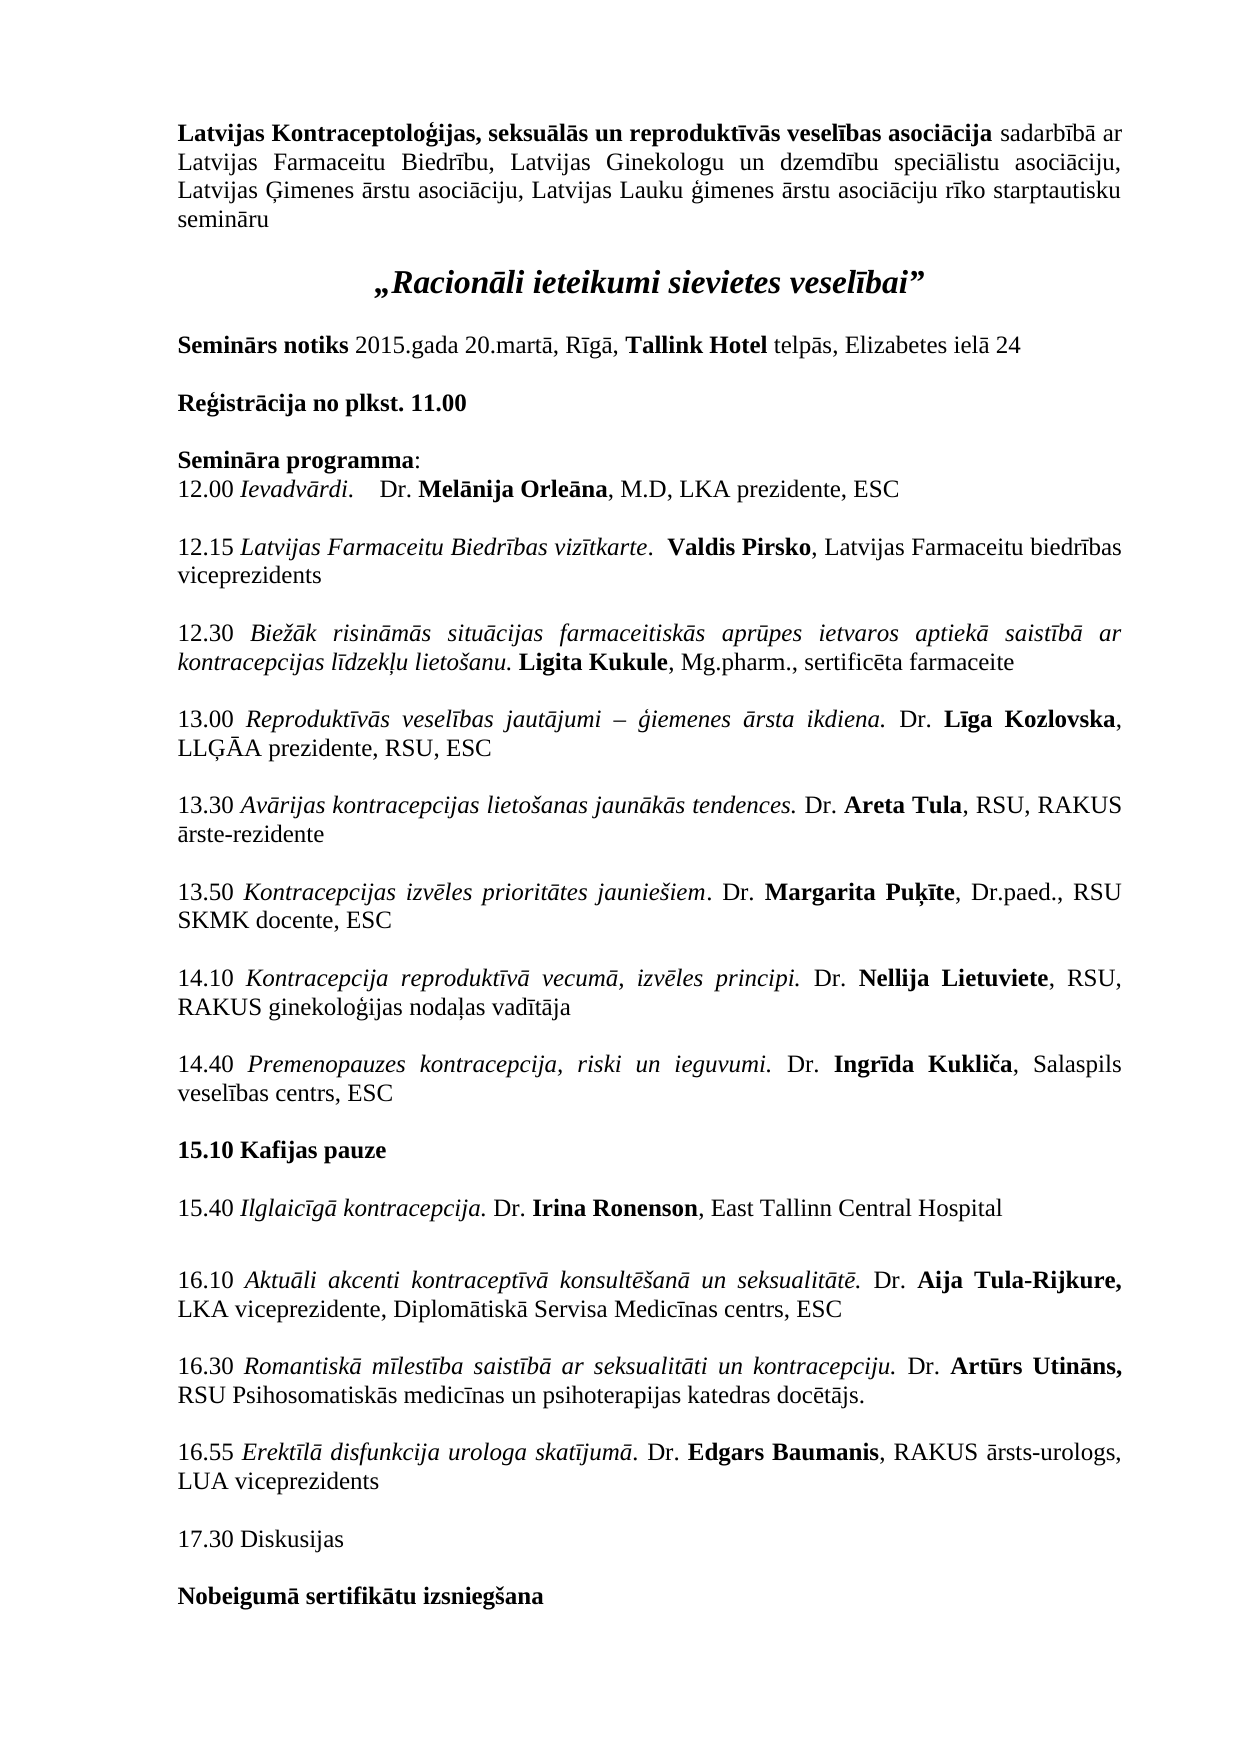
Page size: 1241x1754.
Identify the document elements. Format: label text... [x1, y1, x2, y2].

text 16.10 Aktuāli akcenti kontraceptīvā konsultēšanā un seksualitātē. Dr. Aija Tula-Rijkure, LKA viceprezidente, Diplomātiskā Servisa Medicīnas centrs, ESC [177, 1265, 1122, 1322]
text 12.00 Ievadvārdi. Dr. Melānija Orleāna, M.D, LKA prezidente, ESC [177, 474, 1122, 503]
text 12.30 Biežāk risināmās situācijas farmaceitiskās aprūpes ietvaros aptiekā saistībā ar kontracepcijas līdzekļu lietošanu. Ligita Kukule, Mg.pharm., sertificēta farmaceite [177, 618, 1122, 676]
text 14.40 Premenopauzes kontracepcija, riski un ieguvumi. Dr. Ingrīda Kukliča, Salaspils veselības centrs, ESC [177, 1049, 1122, 1107]
text 12.15 Latvijas Farmaceitu Biedrības vizītkarte. Valdis Pirsko, Latvijas Farmaceitu biedrības viceprezidents [177, 532, 1122, 589]
text Reģistrācija no plkst. 11.00 [177, 388, 1122, 416]
text 15.10 Kafijas pauze [177, 1136, 1122, 1164]
text 16.55 Erektīlā disfunkcija urologa skatījumā. Dr. Edgars Baumanis, RAKUS ārsts-urologs, LUA viceprezidents [177, 1437, 1122, 1495]
text 15.40 Ilglaicīgā kontracepcija. Dr. Irina Ronenson, East Tallinn Central Hospital [177, 1193, 1122, 1222]
text Nobeigumā sertifikātu izsniegšana [177, 1581, 1122, 1610]
text Seminārs notiks 2015.gada 20.martā, Rīgā, Tallink Hotel telpās, Elizabetes ielā 24 [177, 330, 1122, 358]
text Semināra programma: [177, 446, 1122, 474]
text 17.30 Diskusijas [177, 1524, 1122, 1552]
text 13.50 Kontracepcijas izvēles prioritātes jauniešiem. Dr. Margarita Puķīte, Dr.paed., RSU SKMK docente, ESC [177, 877, 1122, 934]
text „Racionāli ieteikumi sievietes veselībai” [177, 262, 1122, 301]
text 16.30 Romantiskā mīlestība saistībā ar seksualitāti un kontracepciju. Dr. Artūrs Utināns, RSU Psihosomatiskās medicīnas un psihoterapijas katedras docētājs. [177, 1351, 1122, 1409]
text 13.30 Avārijas kontracepcijas lietošanas jaunākās tendences. Dr. Areta Tula, RSU, RAKUS ārste-rezidente [177, 791, 1122, 848]
text 13.00 Reproduktīvās veselības jautājumi – ģiemenes ārsta ikdiena. Dr. Līga Kozlovska, LLĢĀA prezidente, RSU, ESC [177, 704, 1122, 762]
text 14.10 Kontracepcija reproduktīvā vecumā, izvēles principi. Dr. Nellija Lietuviete, RSU, RAKUS ginekoloģijas nodaļas vadītāja [177, 963, 1122, 1021]
text Latvijas Kontraceptoloģijas, seksuālās un reproduktīvās veselības asociācija sadarbībā ar Latvijas Farmaceitu Biedrību, Latvijas Ginekologu un dzemdību speciālistu asociāciju, Latvijas Ģimenes ārstu asociāciju, Latvijas Lauku ģimenes ārstu asociāciju rīko starptautisku semināru [177, 118, 1122, 233]
